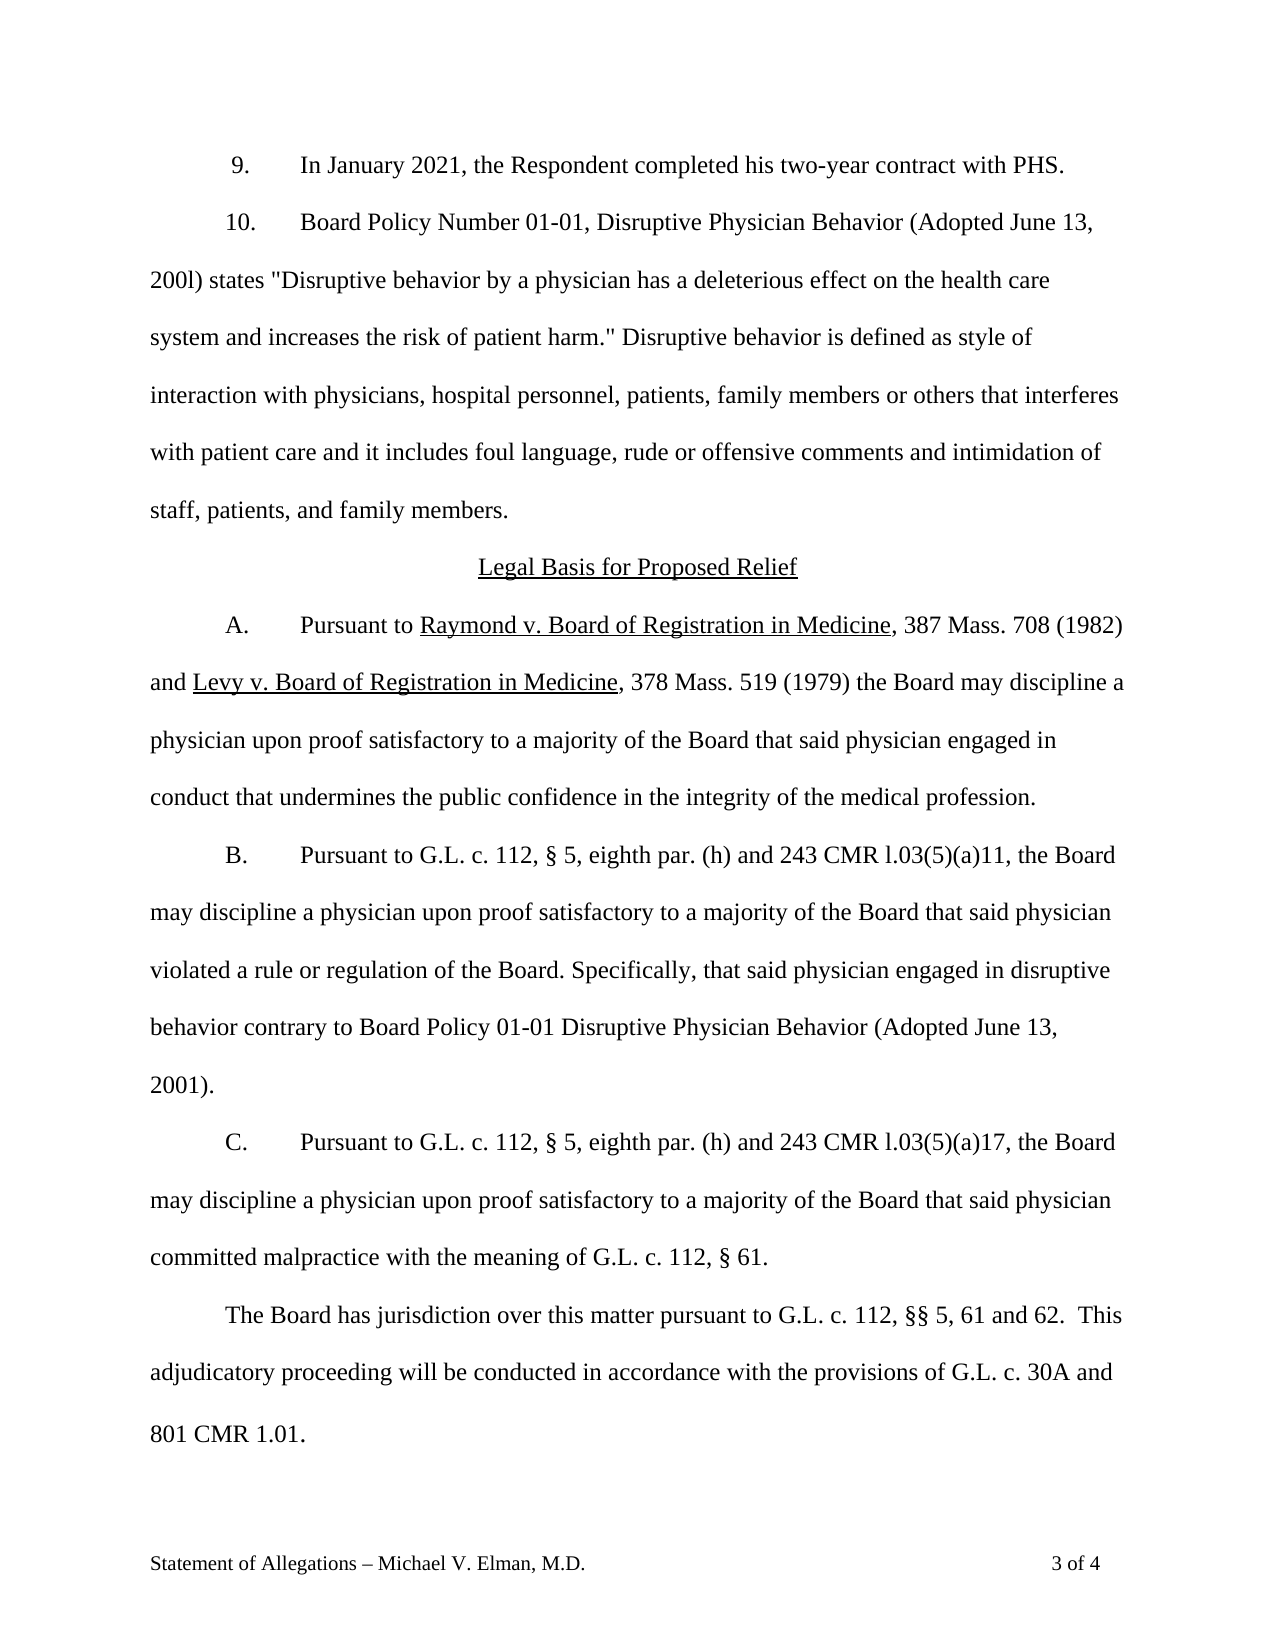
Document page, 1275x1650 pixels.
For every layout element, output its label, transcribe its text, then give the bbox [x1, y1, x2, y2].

text Legal Basis for Proposed Relief [150, 552, 1125, 581]
text 10. Board Policy Number 01-01, Disruptive Physician Behavior (Adopted June 13, 200l) states "Disruptive behavior by a physician has a deleterious effect on the health care system and increases the risk of patient harm." Disruptive behavior is defined as style of interaction with physicians, hospital personnel, patients, family members or others that interferes with patient care and it includes foul language, rude or offensive comments and intimidation of staff, patients, and family members. [150, 207, 1125, 524]
list Pursuant to G.L. c. 112, § 5, eighth par. (h) and 243 CMR l.03(5)(a)11, the Board may discipline a physician upon proof satisfactory to a majority of the Board that said physician violated a rule or regulation of the Board. Specifically, that said physician engaged in disruptive behavior contrary to Board Policy 01-01 Disruptive Physician Behavior (Adopted June 13, 2001). [150, 840, 1125, 1099]
text The Board has jurisdiction over this matter pursuant to G.L. c. 112, §§ 5, 61 and 62. This adjudicatory proceeding will be conducted in accordance with the provisions of G.L. c. 30A and 801 CMR 1.01. [150, 1300, 1125, 1448]
text 9. In January 2021, the Respondent completed his two-year contract with PHS. [150, 150, 1125, 179]
list Pursuant to G.L. c. 112, § 5, eighth par. (h) and 243 CMR l.03(5)(a)17, the Board may discipline a physician upon proof satisfactory to a majority of the Board that said physician committed malpractice with the meaning of G.L. c. 112, § 61. [150, 1127, 1125, 1271]
list Pursuant to Raymond v. Board of Registration in Medicine, 387 Mass. 708 (1982) and Levy v. Board of Registration in Medicine, 378 Mass. 519 (1979) the Board may discipline a physician upon proof satisfactory to a majority of the Board that said physician engaged in conduct that undermines the public confidence in the integrity of the medical profession. [150, 610, 1125, 811]
